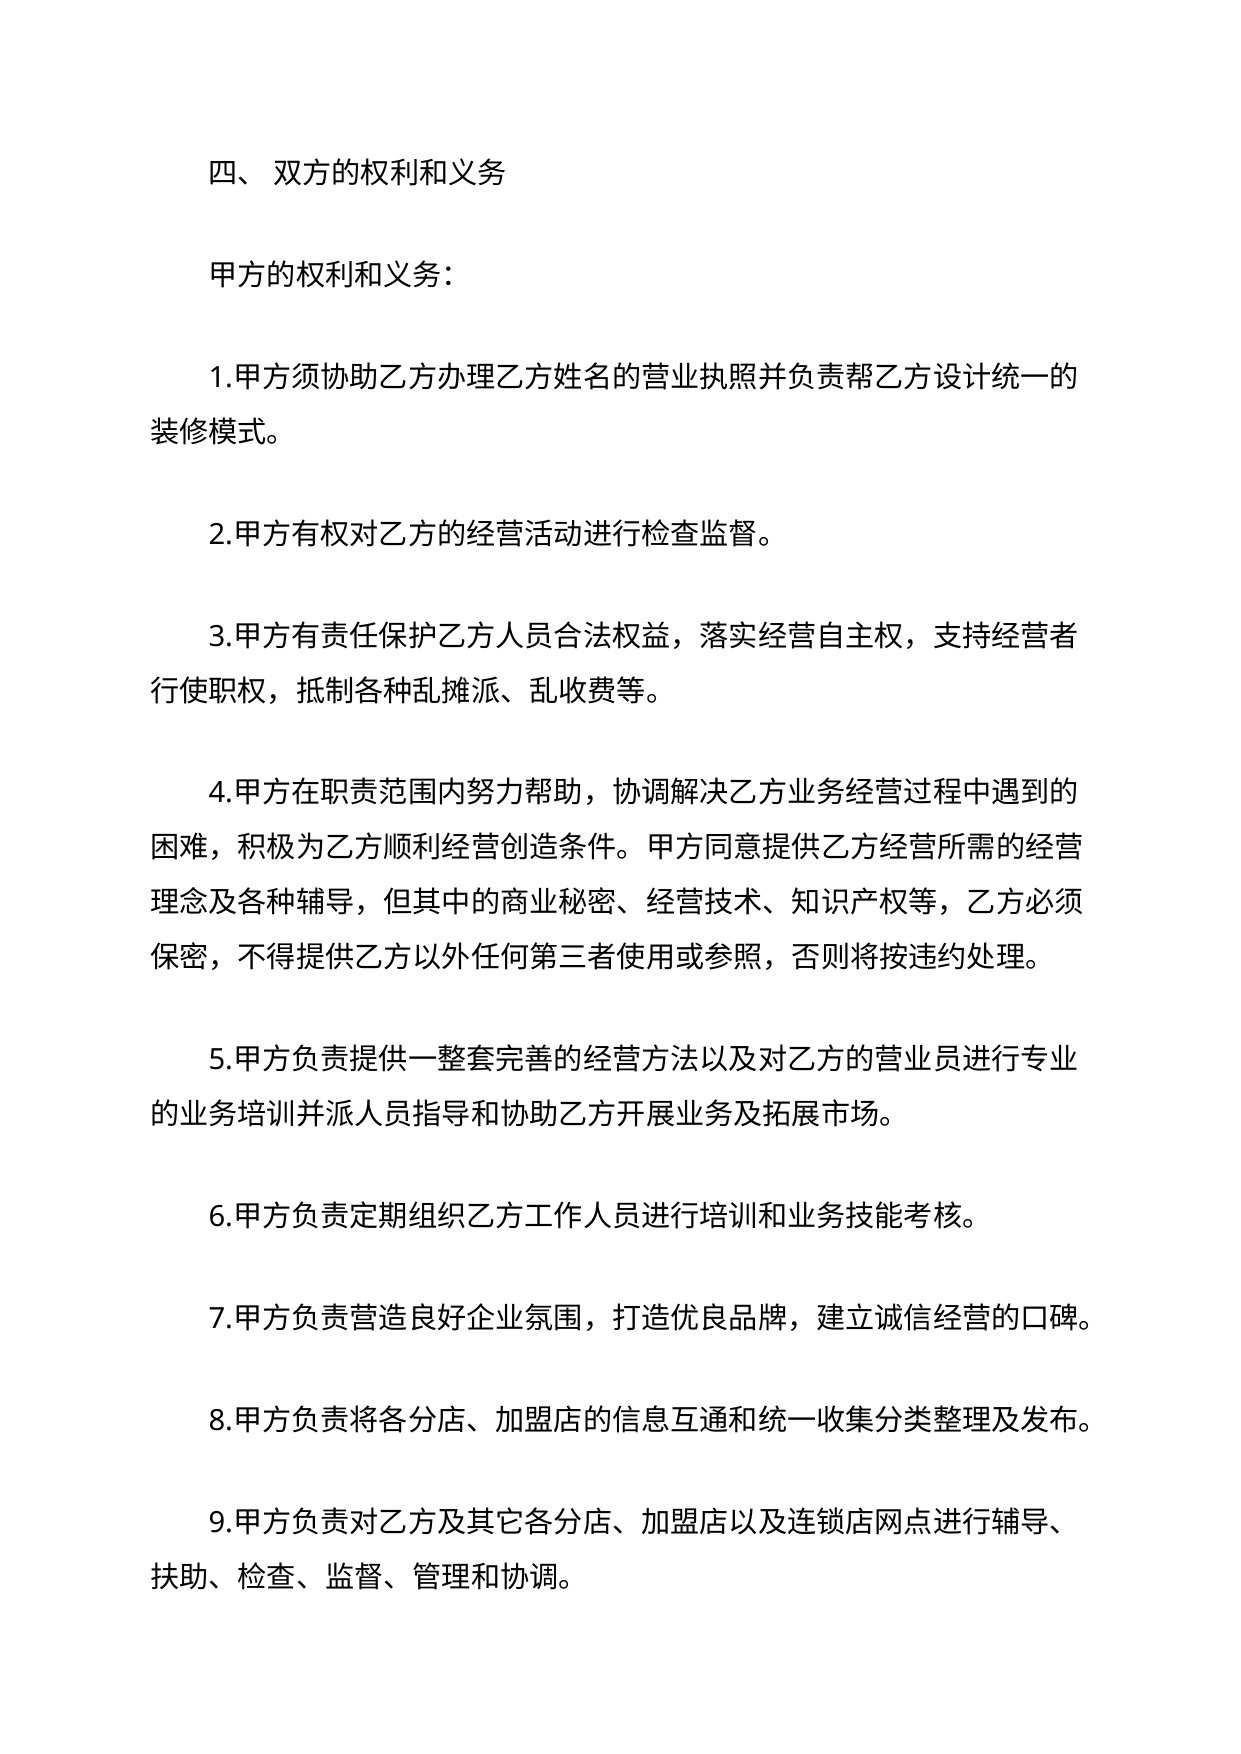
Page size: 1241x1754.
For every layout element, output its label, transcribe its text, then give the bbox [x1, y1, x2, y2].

text 5.甲方负责提供一整套完善的经营方法以及对乙方的营业员进行专业的业务培训并派人员指导和协助乙方开展业务及拓展市场。 [150, 1036, 1090, 1133]
text 甲方的权利和义务： [150, 252, 1090, 294]
text 6.甲方负责定期组织乙方工作人员进行培训和业务技能考核。 [150, 1192, 1090, 1235]
text 2.甲方有权对乙方的经营活动进行检查监督。 [150, 510, 1090, 553]
text 9.甲方负责对乙方及其它各分店、加盟店以及连锁店网点进行辅导、扶助、检查、监督、管理和协调。 [150, 1498, 1090, 1596]
text 4.甲方在职责范围内努力帮助，协调解决乙方业务经营过程中遇到的困难，积极为乙方顺利经营创造条件。甲方同意提供乙方经营所需的经营理念及各种辅导，但其中的商业秘密、经营技术、知识产权等，乙方必须保密，不得提供乙方以外任何第三者使用或参照，否则将按违约处理。 [150, 769, 1090, 976]
text 7.甲方负责营造良好企业氛围，打造优良品牌，建立诚信经营的口碑。 [150, 1294, 1090, 1337]
text 3.甲方有责任保护乙方人员合法权益，落实经营自主权，支持经营者行使职权，抵制各种乱摊派、乱收费等。 [150, 612, 1090, 709]
text 8.甲方负责将各分店、加盟店的信息互通和统一收集分类整理及发布。 [150, 1396, 1090, 1439]
text 四、 双方的权利和义务 [150, 150, 1090, 192]
text 1.甲方须协助乙方办理乙方姓名的营业执照并负责帮乙方设计统一的装修模式。 [150, 353, 1090, 451]
